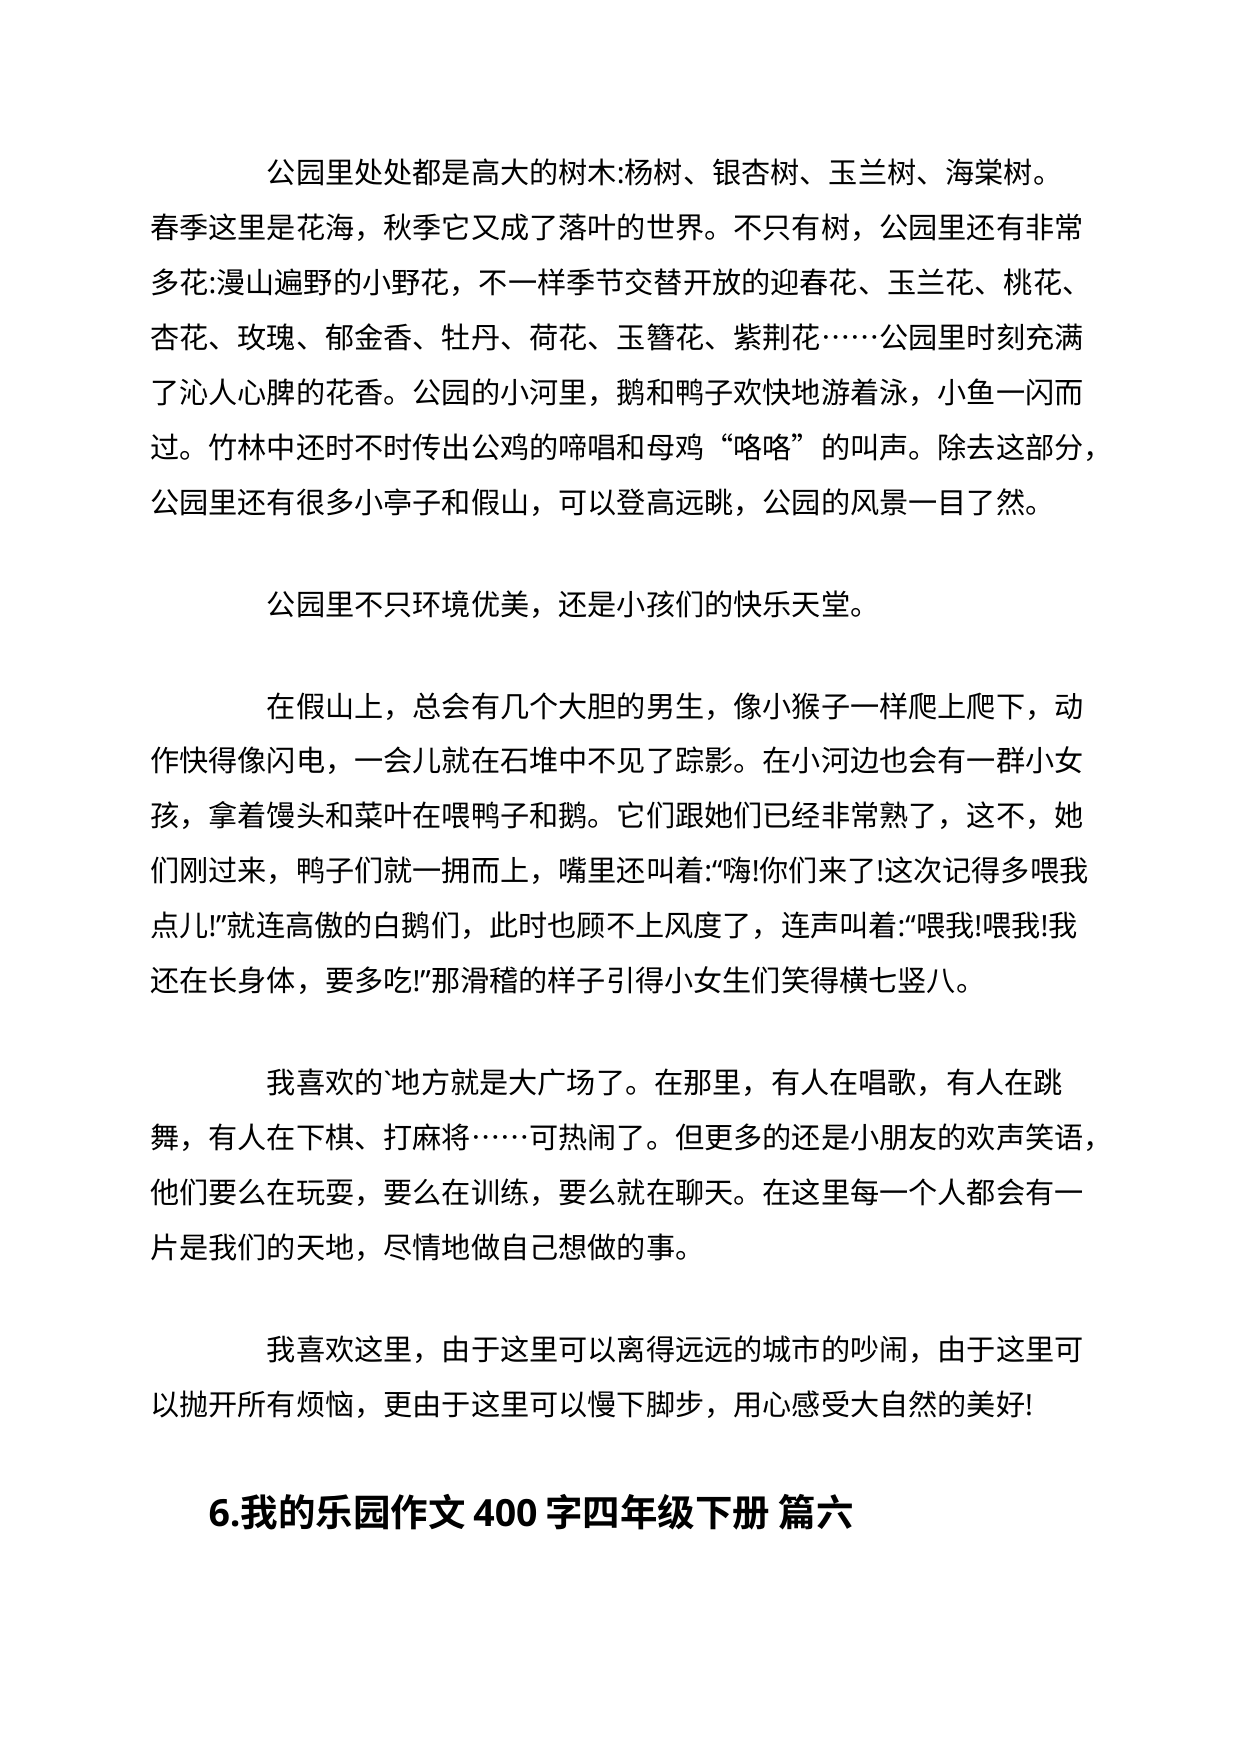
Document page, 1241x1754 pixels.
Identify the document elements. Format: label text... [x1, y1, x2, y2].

text 公园里不只环境优美，还是小孩们的快乐天堂。 [150, 581, 1090, 624]
text 6.我的乐园作文400字四年级下册 篇六 [150, 1483, 1090, 1538]
text 在假山上，总会有几个大胆的男生，像小猴子一样爬上爬下，动作快得像闪电，一会儿就在石堆中不见了踪影。在小河边也会有一群小女孩，拿着馒头和菜叶在喂鸭子和鹅。它们跟她们已经非常熟了，这不，她们刚过来，鸭子们就一拥而上，嘴里还叫着:“嗨!你们来了!这次记得多喂我点儿!”就连高傲的白鹅们，此时也顾不上风度了，连声叫着:“喂我!喂我!我还在长身体，要多吃!”那滑稽的样子引得小女生们笑得横七竖八。 [150, 683, 1090, 1000]
text 公园里处处都是高大的树木:杨树、银杏树、玉兰树、海棠树。春季这里是花海，秋季它又成了落叶的世界。不只有树，公园里还有非常多花:漫山遍野的小野花，不一样季节交替开放的迎春花、玉兰花、桃花、杏花、玫瑰、郁金香、牡丹、荷花、玉簪花、紫荆花……公园里时刻充满了沁人心脾的花香。公园的小河里，鹅和鸭子欢快地游着泳，小鱼一闪而过。竹林中还时不时传出公鸡的啼唱和母鸡“咯咯”的叫声。除去这部分，公园里还有很多小亭子和假山，可以登高远眺，公园的风景一目了然。 [150, 150, 1090, 522]
text 我喜欢的`地方就是大广场了。在那里，有人在唱歌，有人在跳舞，有人在下棋、打麻将……可热闹了。但更多的还是小朋友的欢声笑语，他们要么在玩耍，要么在训练，要么就在聊天。在这里每一个人都会有一片是我们的天地，尽情地做自己想做的事。 [150, 1060, 1090, 1267]
text 我喜欢这里，由于这里可以离得远远的城市的吵闹，由于这里可以抛开所有烦恼，更由于这里可以慢下脚步，用心感受大自然的美好! [150, 1326, 1090, 1424]
